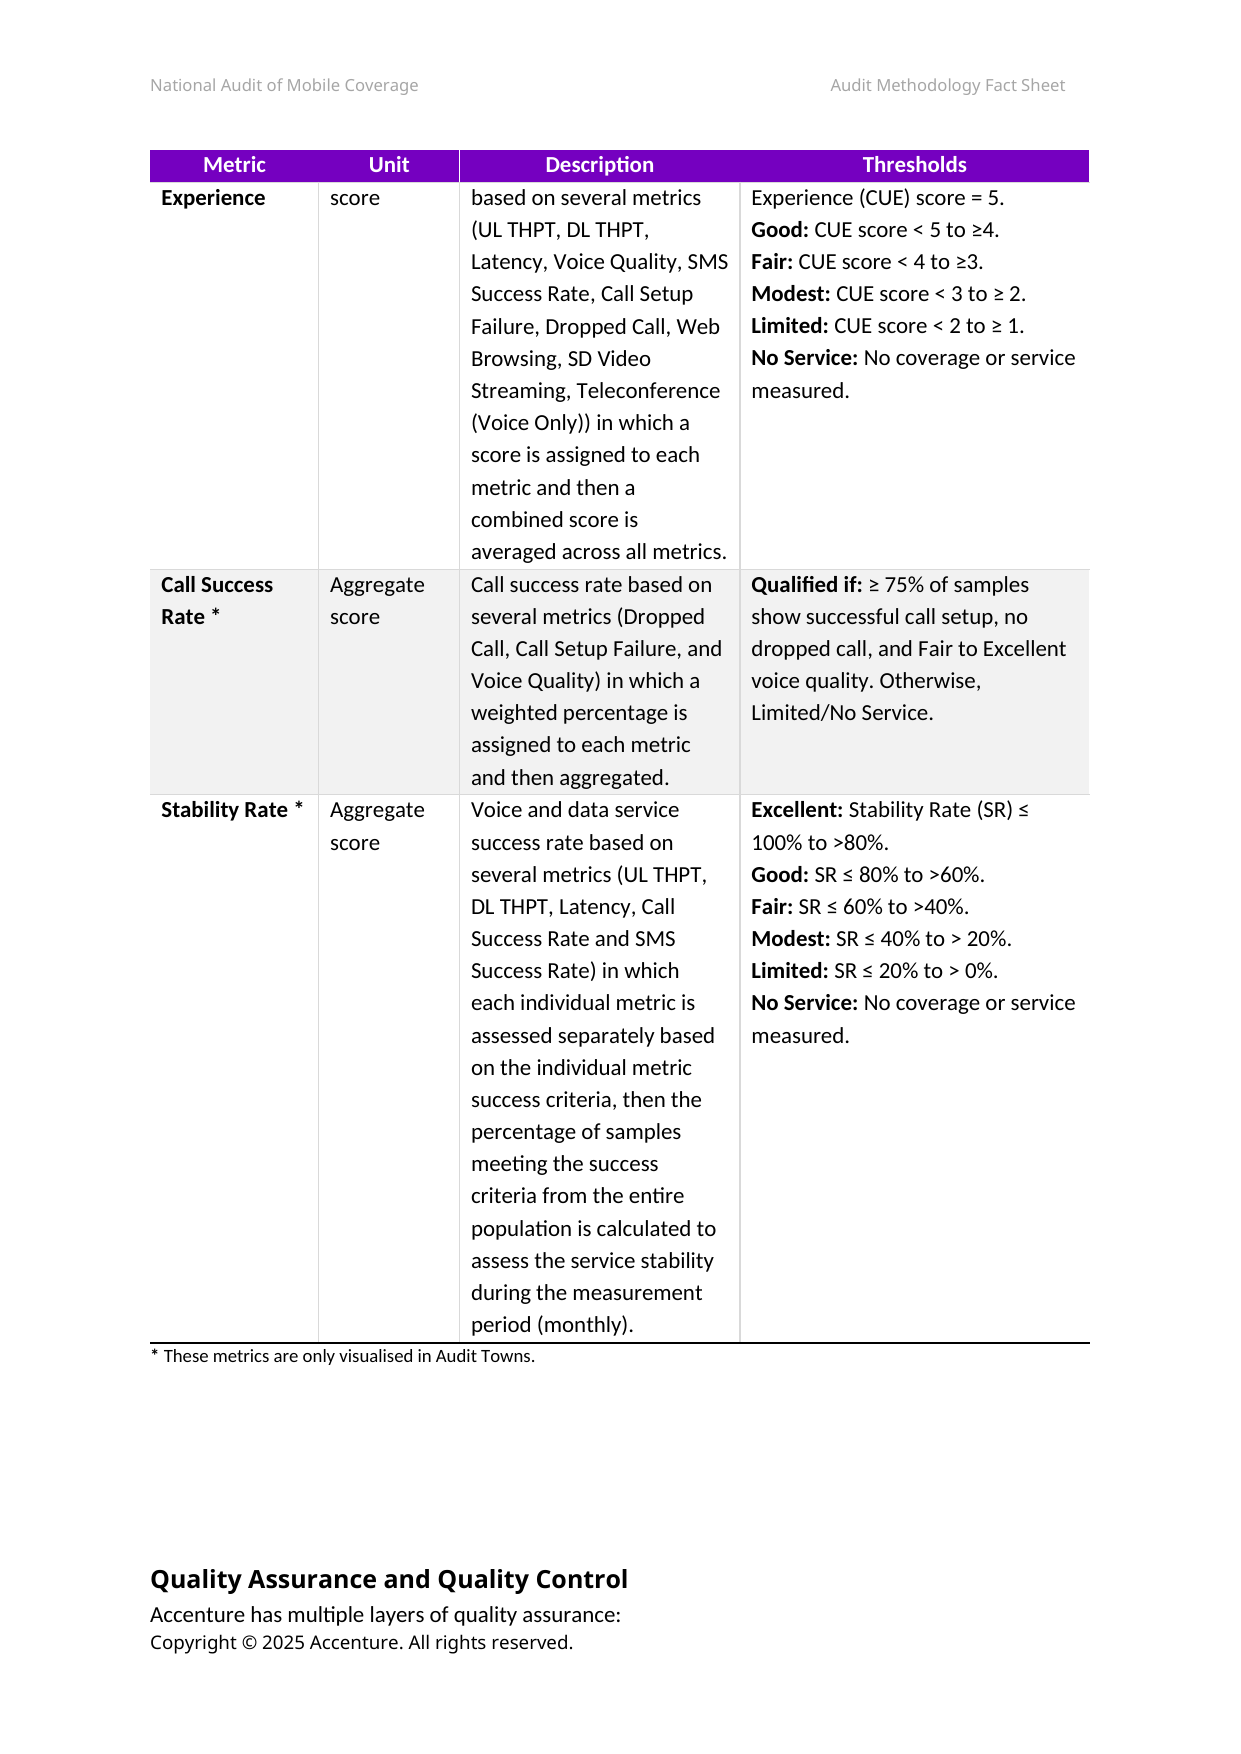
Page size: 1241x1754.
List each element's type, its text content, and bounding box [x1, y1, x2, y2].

table_cell Qualified if: ≥ 75% of samples show successful call setup, no dropped call, and Fair to Excellent voice quality. Otherwise, Limited/No Service. [741, 570, 1089, 794]
table_header Description [460, 150, 740, 182]
table_cell Stability Rate * [150, 795, 318, 1342]
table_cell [741, 183, 1089, 569]
table_cell Aggregate score [319, 570, 459, 794]
table_header Metric [150, 150, 319, 182]
table_cell Call success rate based on several metrics (Dropped Call, Call Setup Failure, and Voice Quality) in which a weighted percentage is assigned to each metric and then aggregated. [460, 570, 739, 794]
table_cell Aggregate score [319, 183, 459, 569]
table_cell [460, 183, 739, 569]
table_cell Call Success Rate * [150, 570, 318, 794]
text Accenture has multiple layers of quality assurance: [150, 1600, 1090, 1628]
table_header Unit [319, 150, 459, 182]
text * These metrics are only visualised in Audit Towns. [150, 1344, 1090, 1367]
table_cell Aggregate score [319, 795, 459, 1342]
table_cell Voice and data service success rate based on several metrics (UL THPT, DL THPT, Latency, Call Success Rate and SMS Success Rate) in which each individual metric is assessed separately based on the individual metric success criteria, then the percentage of samples meeting the success criteria from the entire population is calculated to assess the service stability during the measurement period (monthly). [460, 795, 739, 1342]
table_header Thresholds [740, 150, 1089, 182]
table_cell Combined User Experience [150, 183, 318, 569]
subtitle Quality Assurance and Quality Control [150, 1563, 1090, 1594]
table_cell Excellent: Stability Rate (SR) ≤ 100% to >80%. Good: SR ≤ 80% to >60%. Fair: SR ≤ 60% to >40%. Modest: SR ≤ 40% to > 20%. Limited: SR ≤ 20% to > 0%. No Service: No coverage or service measured. [741, 795, 1089, 1342]
